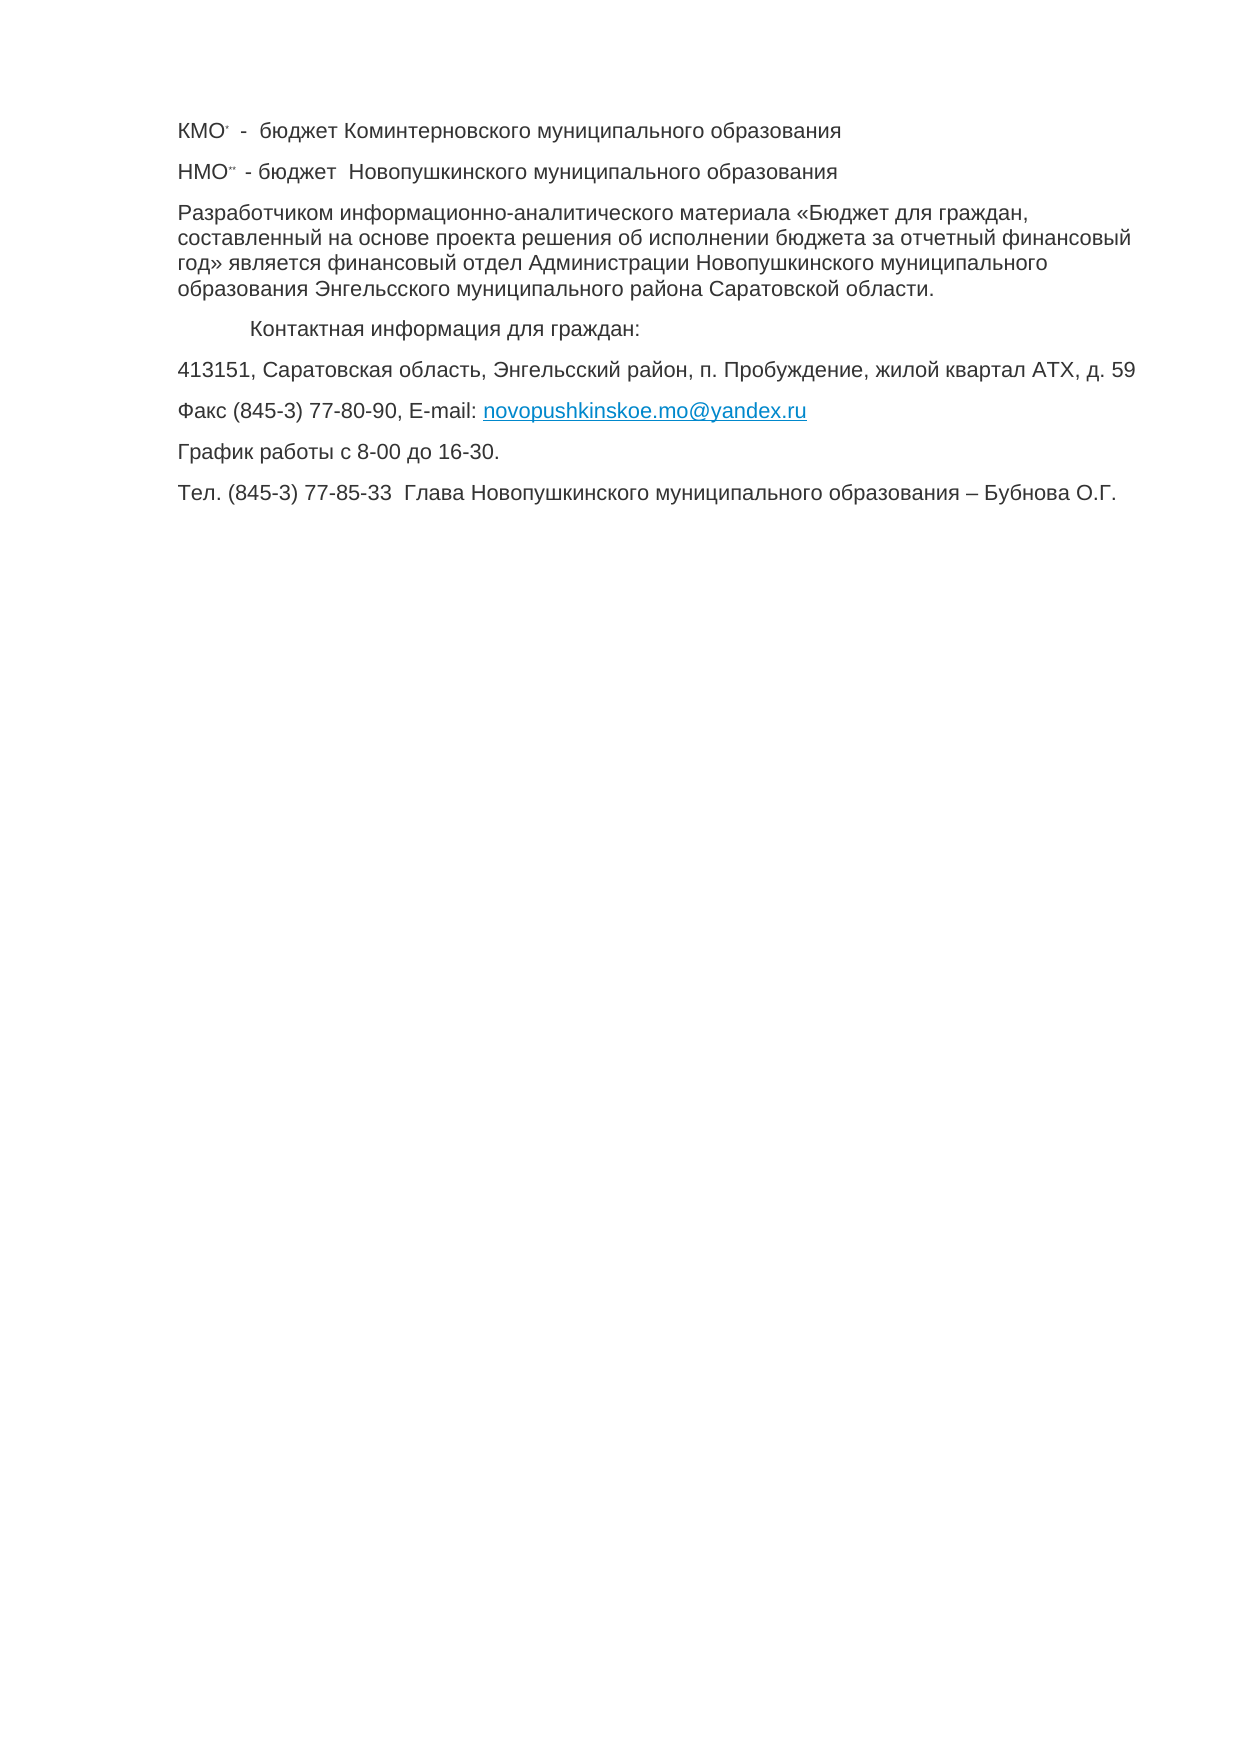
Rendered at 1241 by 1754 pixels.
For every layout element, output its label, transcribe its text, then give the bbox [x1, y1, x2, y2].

text Контактная информация для граждан: [177, 316, 1152, 341]
text График работы с 8-00 до 16-30. [177, 439, 1152, 464]
text Разработчиком информационно-аналитического материала «Бюджет для граждан, составленный на основе проекта решения об исполнении бюджета за отчетный финансовый год» является финансовый отдел Администрации Новопушкинского муниципального образования Энгельсского муниципального района Саратовской области. [177, 200, 1152, 301]
text Факс (845-3) 77-80-90, E-mail: novopushkinskoe.mo@yandex.ru [177, 398, 1152, 423]
text Тел. (845-3) 77-85-33 Глава Новопушкинского муниципального образования – Бубнова О.Г. [177, 479, 1152, 505]
text НМО** - бюджет Новопушкинского муниципального образования [177, 159, 1152, 184]
text КМО* - бюджет Коминтерновского муниципального образования [177, 118, 1152, 143]
text 413151, Саратовская область, Энгельсский район, п. Пробуждение, жилой квартал АТХ, д. 59 [177, 357, 1152, 382]
